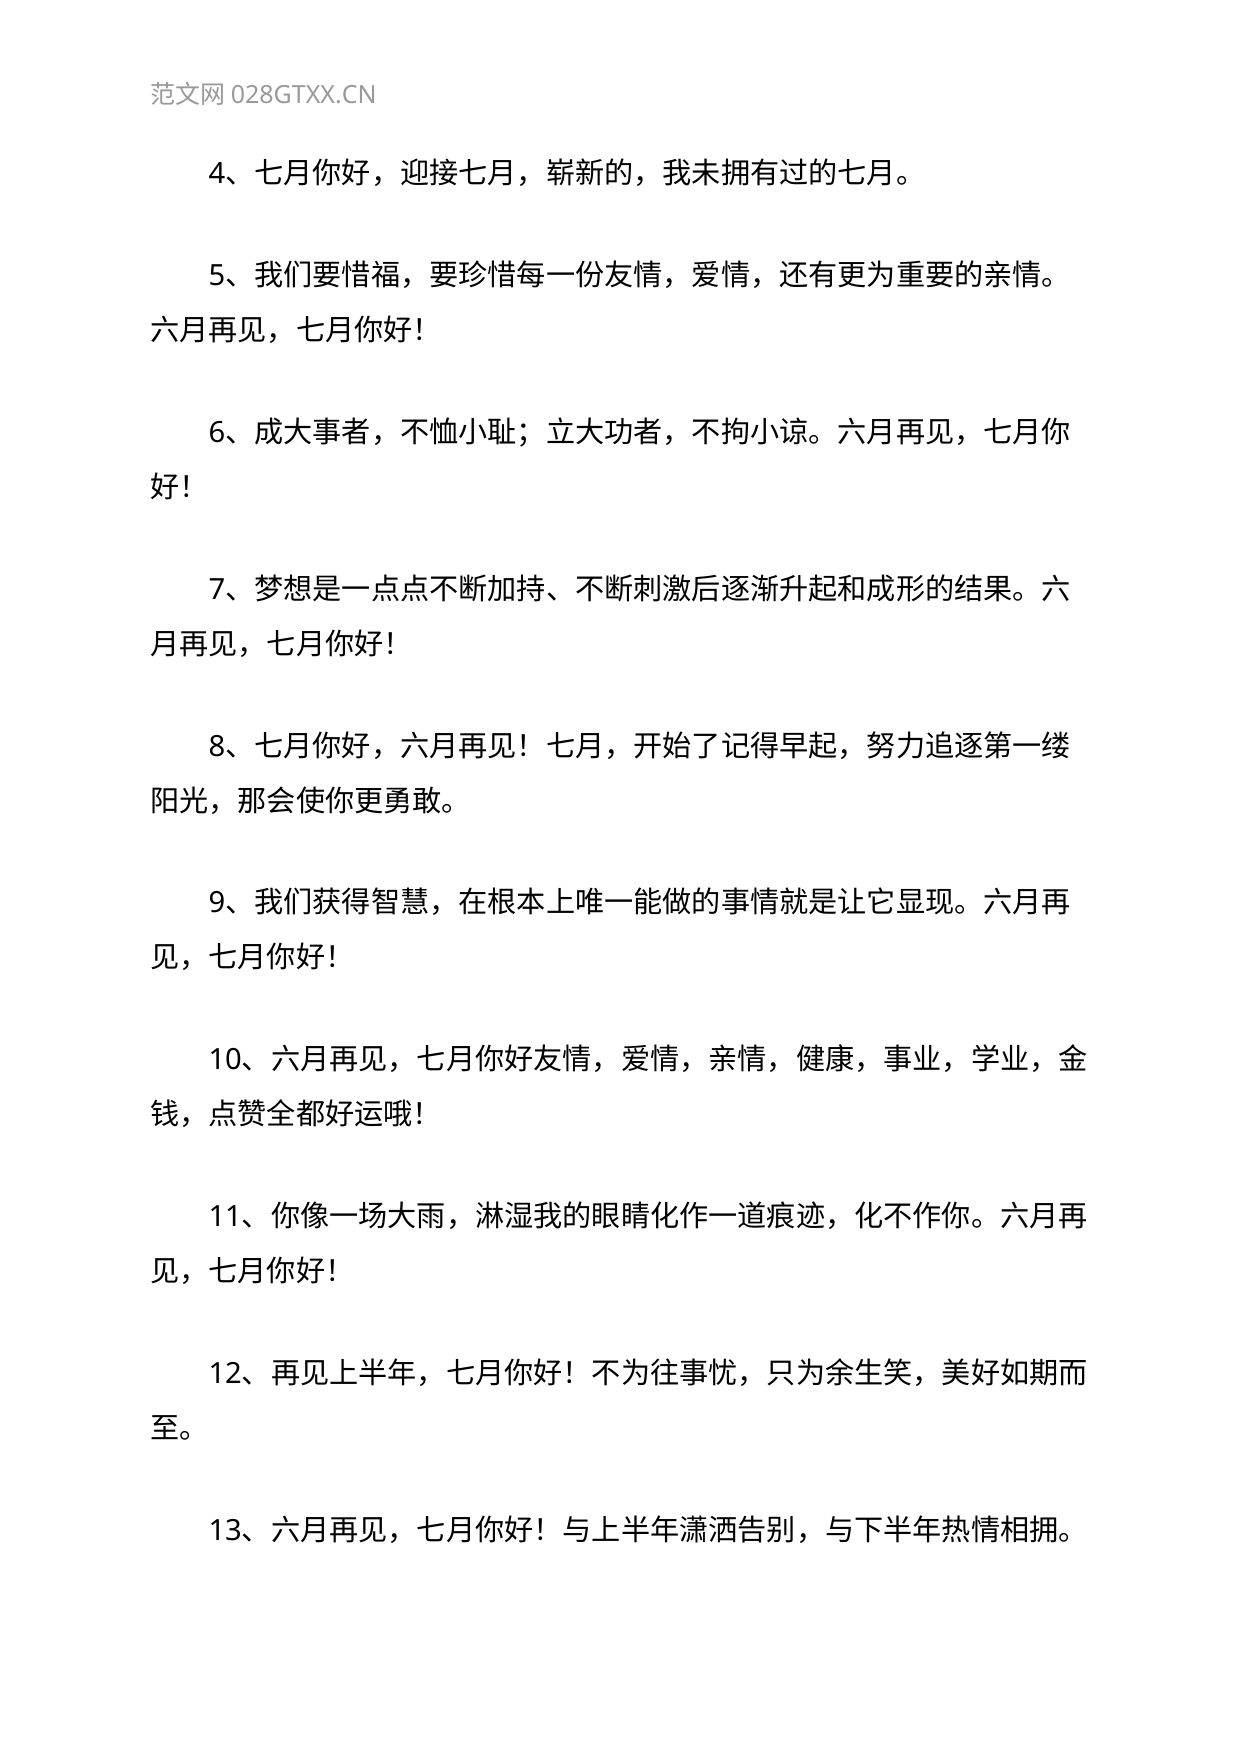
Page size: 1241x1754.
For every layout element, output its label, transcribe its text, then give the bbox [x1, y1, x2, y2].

text 12、再见上半年，七月你好！不为往事忧，只为余生笑，美好如期而至。 [150, 1349, 1090, 1447]
text 6、成大事者，不恤小耻；立大功者，不拘小谅。六月再见，七月你好！ [150, 409, 1090, 506]
text 4、七月你好，迎接七月，崭新的，我未拥有过的七月。 [150, 150, 1090, 192]
text 10、六月再见，七月你好友情，爱情，亲情，健康，事业，学业，金钱，点赞全都好运哦！ [150, 1036, 1090, 1133]
text 13、六月再见，七月你好！与上半年潇洒告别，与下半年热情相拥。 [150, 1506, 1090, 1548]
text 7、梦想是一点点不断加持、不断刺激后逐渐升起和成形的结果。六月再见，七月你好！ [150, 566, 1090, 663]
text 5、我们要惜福，要珍惜每一份友情，爱情，还有更为重要的亲情。六月再见，七月你好！ [150, 252, 1090, 349]
text 8、七月你好，六月再见！七月，开始了记得早起，努力追逐第一缕阳光，那会使你更勇敢。 [150, 722, 1090, 819]
text 11、你像一场大雨，淋湿我的眼睛化作一道痕迹，化不作你。六月再见，七月你好！ [150, 1193, 1090, 1290]
text 9、我们获得智慧，在根本上唯一能做的事情就是让它显现。六月再见，七月你好！ [150, 879, 1090, 976]
